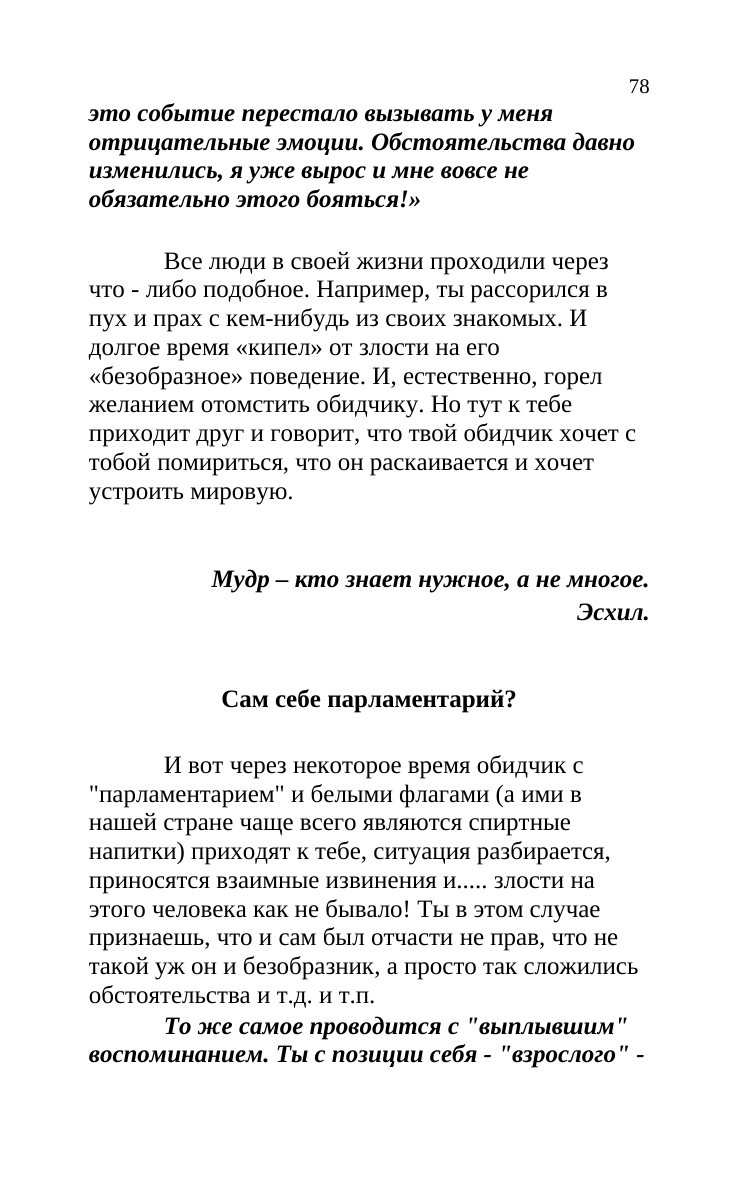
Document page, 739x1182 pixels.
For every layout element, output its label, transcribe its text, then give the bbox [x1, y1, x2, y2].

text Все люди в своей жизни проходили через что - либо подобное. Например, ты рассорился в пух и прах с кем-нибудь из своих знакомых. И долгое время «кипел» от злости на его «безобразное» поведение. И, естественно, горел желанием отомстить обидчику. Но тут к тебе приходит друг и говорит, что твой обидчик хочет с тобой помириться, что он раскаивается и хочет устроить мировую. [89, 246, 649, 504]
text И вот через некоторое время обидчик с "парламентарием" и белыми флагами (а ими в нашей стране чаще всего являются спиртные напитки) приходят к тебе, ситуация разбирается, приносятся взаимные извинения и..... злости на этого человека как не бывало! Ты в этом случае признаешь, что и сам был отчасти не прав, что не такой уж он и безобразник, а просто так сложились обстоятельства и т.д. и т.п. [89, 750, 649, 1009]
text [89, 1011, 649, 1068]
text Эсхил. [89, 597, 649, 626]
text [89, 98, 649, 213]
text Мудр – кто знает нужное, а не многое. [89, 564, 649, 593]
subtitle Сам себе парламентарий? [89, 684, 649, 713]
